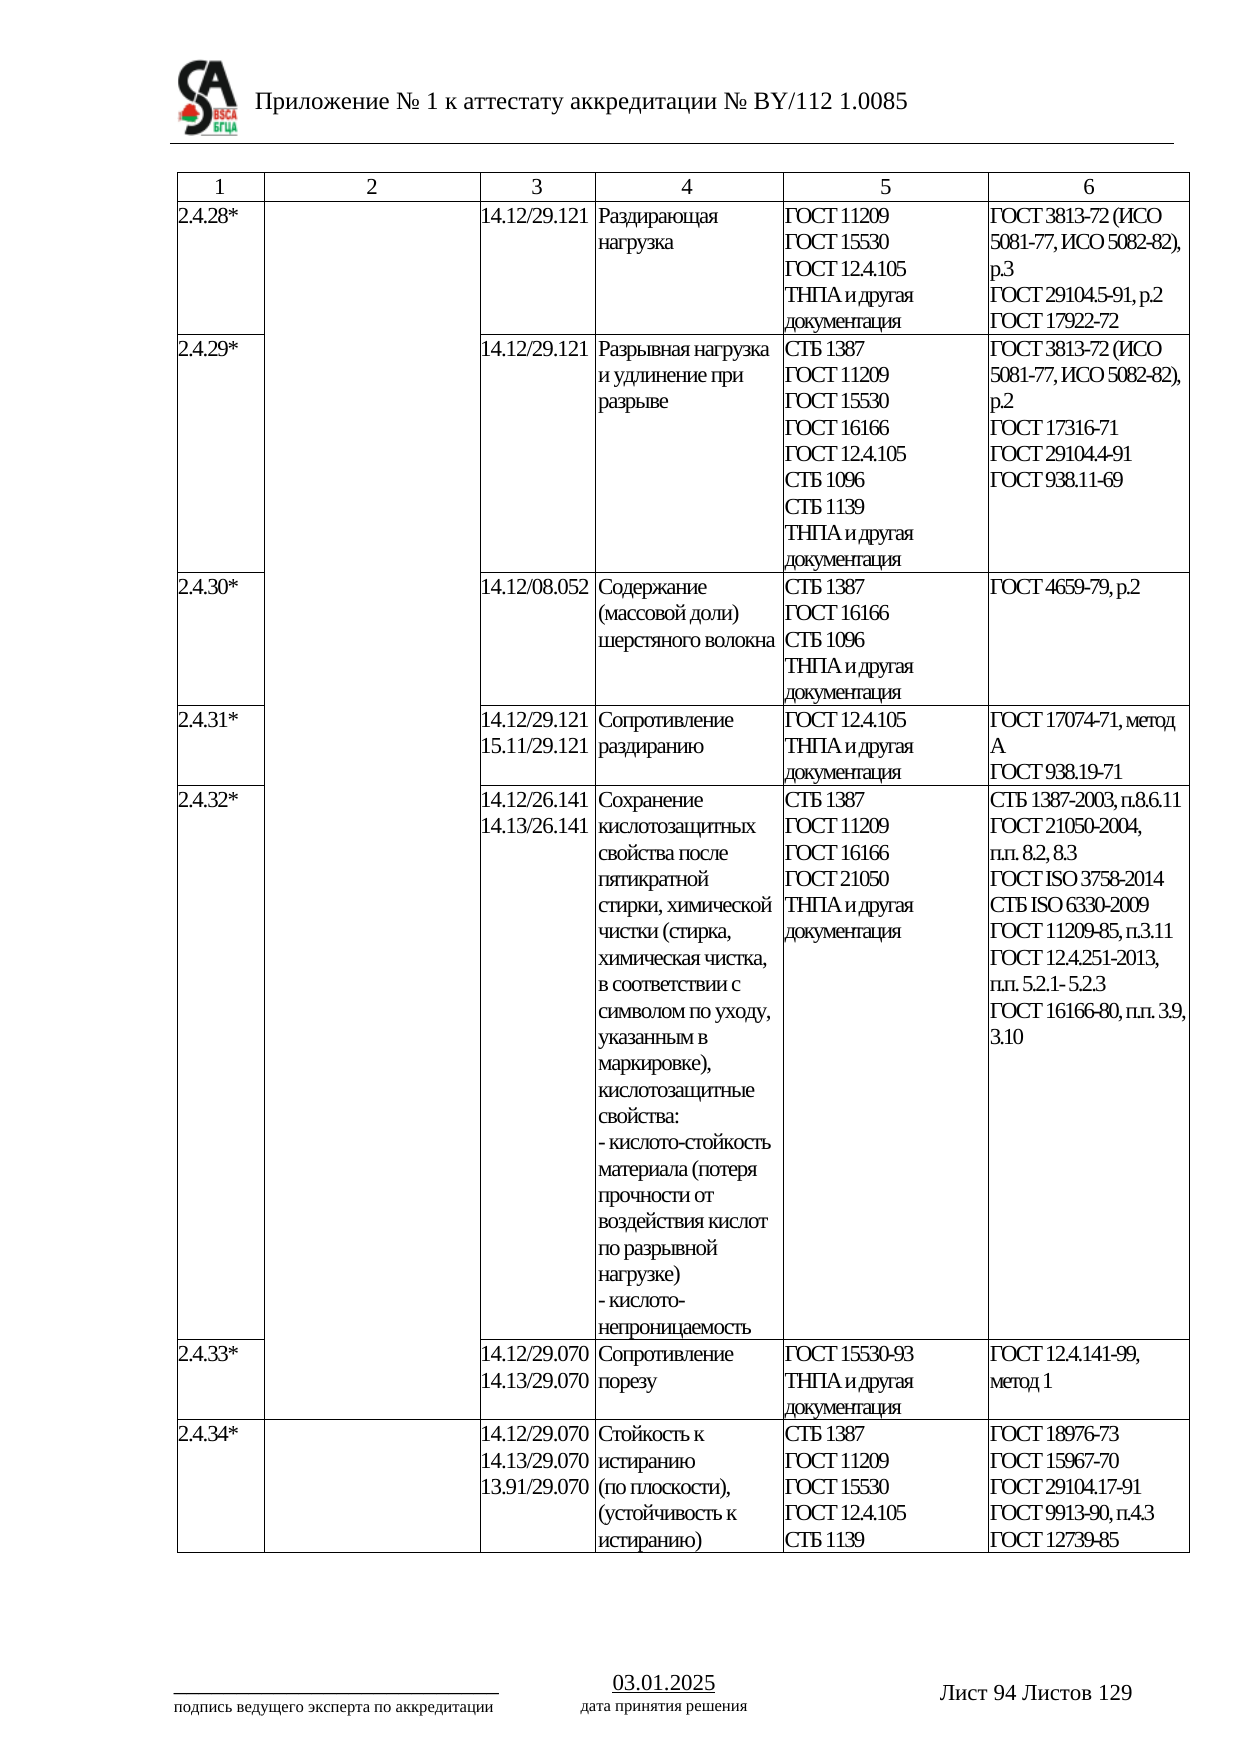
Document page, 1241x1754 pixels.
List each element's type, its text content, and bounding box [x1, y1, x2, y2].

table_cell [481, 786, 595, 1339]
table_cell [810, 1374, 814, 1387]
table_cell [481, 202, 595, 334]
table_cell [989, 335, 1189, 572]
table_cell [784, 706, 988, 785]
picture [177, 59, 239, 136]
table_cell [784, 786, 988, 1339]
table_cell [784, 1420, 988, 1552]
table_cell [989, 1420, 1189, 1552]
table_header 1 [178, 173, 264, 201]
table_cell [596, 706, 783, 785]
table_header 3 [481, 173, 595, 201]
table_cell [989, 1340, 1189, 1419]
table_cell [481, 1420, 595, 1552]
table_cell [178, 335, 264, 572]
table_header 4 [596, 173, 783, 201]
table_header 6 [989, 173, 1189, 201]
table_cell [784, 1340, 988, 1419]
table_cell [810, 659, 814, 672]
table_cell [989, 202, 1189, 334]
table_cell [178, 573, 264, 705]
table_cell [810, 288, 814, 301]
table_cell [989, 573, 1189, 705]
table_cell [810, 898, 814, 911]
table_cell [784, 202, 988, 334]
table_header 2 [265, 173, 480, 201]
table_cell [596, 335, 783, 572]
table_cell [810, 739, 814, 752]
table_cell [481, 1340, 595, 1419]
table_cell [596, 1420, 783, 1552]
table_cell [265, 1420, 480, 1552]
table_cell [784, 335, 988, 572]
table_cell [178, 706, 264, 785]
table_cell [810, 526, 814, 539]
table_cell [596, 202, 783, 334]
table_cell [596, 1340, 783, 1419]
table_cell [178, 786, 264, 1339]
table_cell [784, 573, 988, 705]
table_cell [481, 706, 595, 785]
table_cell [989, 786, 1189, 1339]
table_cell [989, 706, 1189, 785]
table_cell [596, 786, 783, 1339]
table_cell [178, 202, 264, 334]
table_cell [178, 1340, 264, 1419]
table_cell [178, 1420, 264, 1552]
table_header 5 [784, 173, 988, 201]
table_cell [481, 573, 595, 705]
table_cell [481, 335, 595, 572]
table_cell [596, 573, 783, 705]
